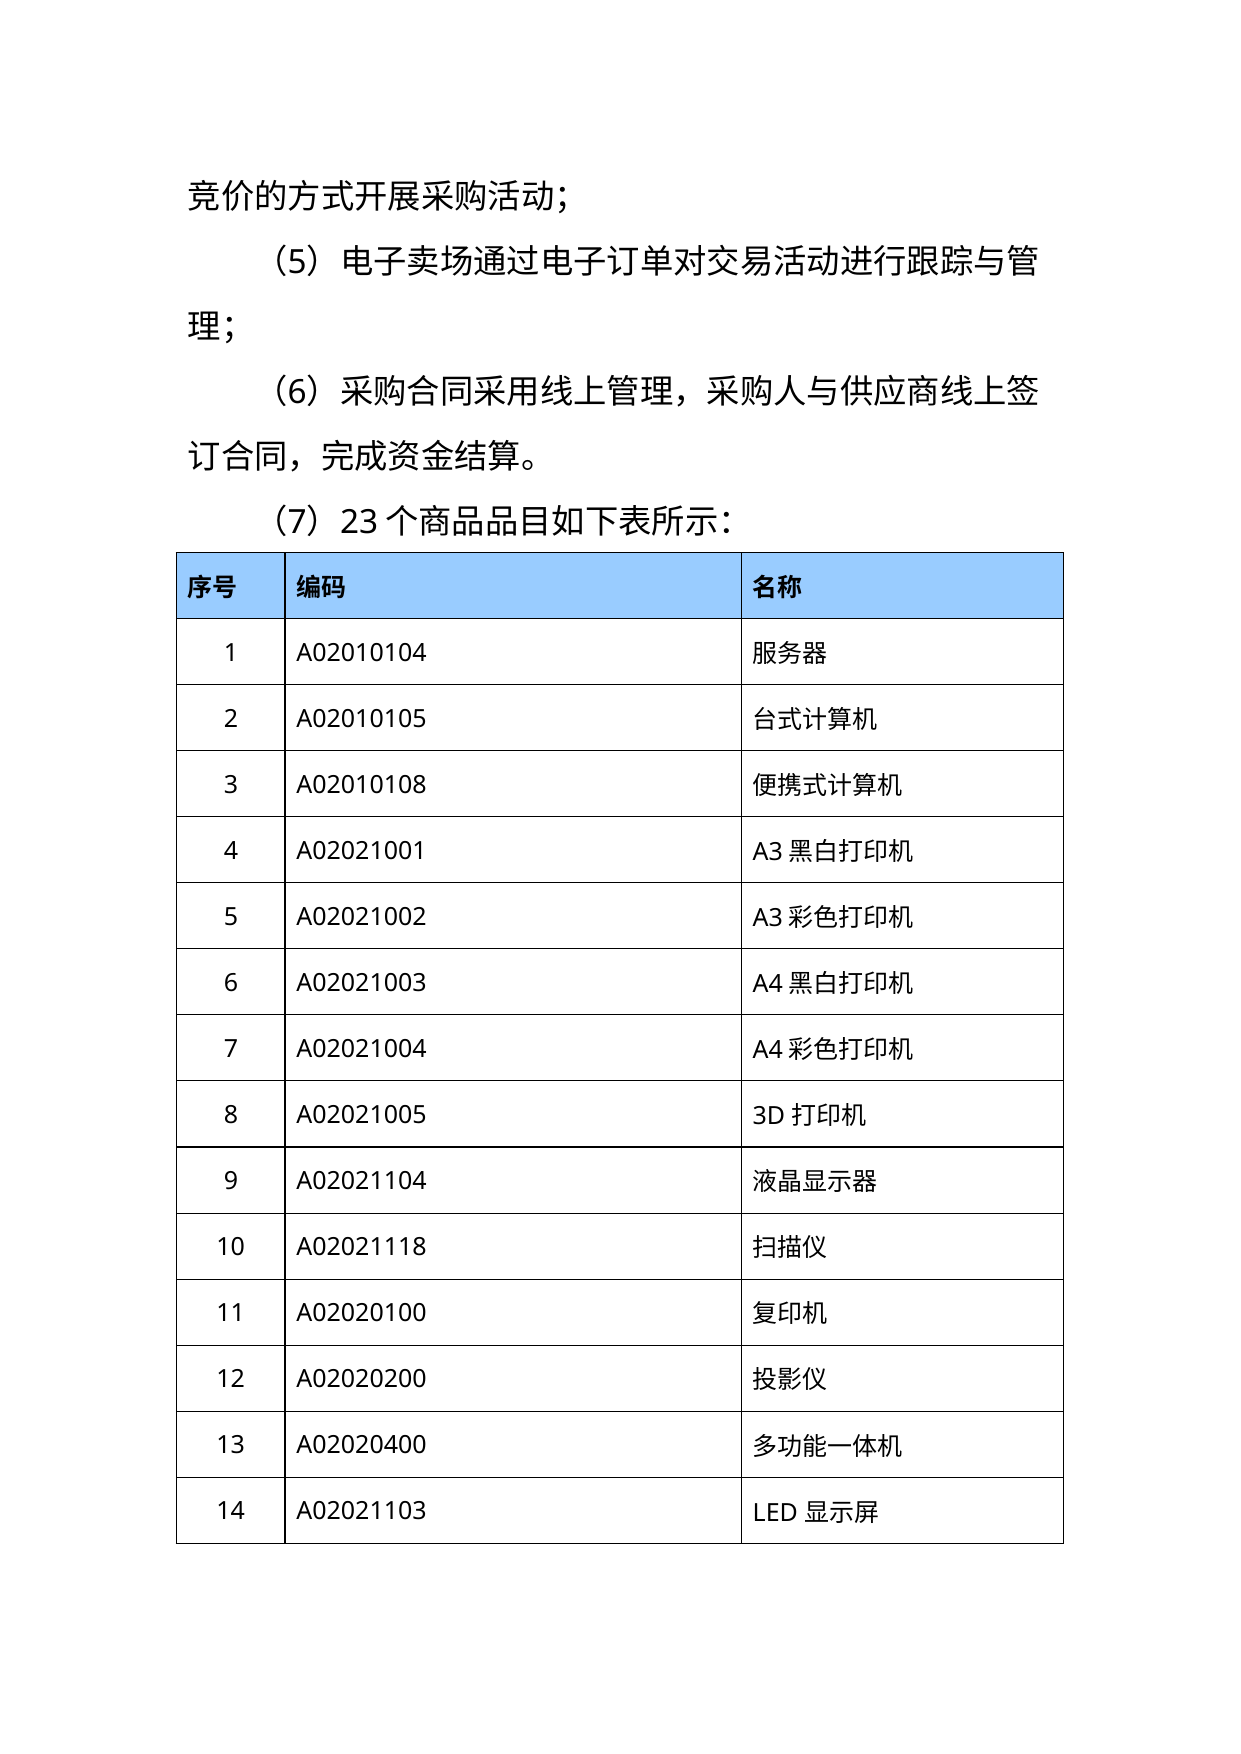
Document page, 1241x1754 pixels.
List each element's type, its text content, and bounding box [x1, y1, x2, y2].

table_cell 1 [177, 619, 284, 684]
table_cell A02020100 [286, 1280, 741, 1344]
table_cell A02021003 [286, 949, 741, 1014]
text （5）电子卖场通过电子订单对交易活动进行跟踪与管理； [187, 227, 1053, 357]
table_cell 4 [177, 817, 284, 882]
table_cell A02021103 [286, 1478, 741, 1543]
table_cell A4彩色打印机 [742, 1015, 1063, 1080]
table_cell 7 [177, 1015, 284, 1080]
table_cell 10 [177, 1214, 284, 1278]
table_cell A02021004 [286, 1015, 741, 1080]
table_cell 14 [177, 1478, 284, 1543]
table_header 编码 [286, 553, 741, 618]
table_cell A02021104 [286, 1148, 741, 1212]
table_cell 复印机 [742, 1280, 1063, 1344]
table_cell 便携式计算机 [742, 751, 1063, 816]
table_cell A3彩色打印机 [742, 883, 1063, 948]
table_cell A02021001 [286, 817, 741, 882]
table_cell A02020400 [286, 1412, 741, 1477]
table_cell LED 显示屏 [742, 1478, 1063, 1543]
table_cell 13 [177, 1412, 284, 1477]
table_cell A02021005 [286, 1081, 741, 1146]
table_cell 3 [177, 751, 284, 816]
table_cell A4黑白打印机 [742, 949, 1063, 1014]
table_cell 2 [177, 685, 284, 750]
table_cell 3D 打印机 [742, 1081, 1063, 1146]
table_cell A02010105 [286, 685, 741, 750]
table_cell 5 [177, 883, 284, 948]
table_cell 8 [177, 1081, 284, 1146]
table_cell 11 [177, 1280, 284, 1344]
table_header 名称 [742, 553, 1063, 618]
table_cell 投影仪 [742, 1346, 1063, 1411]
table_cell 9 [177, 1148, 284, 1212]
table_cell 12 [177, 1346, 284, 1411]
table_cell 台式计算机 [742, 685, 1063, 750]
table_cell 多功能一体机 [742, 1412, 1063, 1477]
table_cell 6 [177, 949, 284, 1014]
table_cell A3黑白打印机 [742, 817, 1063, 882]
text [187, 162, 1053, 227]
table_cell 液晶显示器 [742, 1148, 1063, 1212]
table_cell A02010104 [286, 619, 741, 684]
text （6）采购合同采用线上管理，采购人与供应商线上签订合同，完成资金结算。 [187, 357, 1053, 487]
table_cell A02021002 [286, 883, 741, 948]
table_cell 扫描仪 [742, 1214, 1063, 1278]
table_cell 服务器 [742, 619, 1063, 684]
table_cell A02021118 [286, 1214, 741, 1278]
text （7）23个商品品目如下表所示： [187, 487, 1053, 552]
table_header 序号 [177, 553, 284, 618]
table_cell A02020200 [286, 1346, 741, 1411]
table_cell A02010108 [286, 751, 741, 816]
